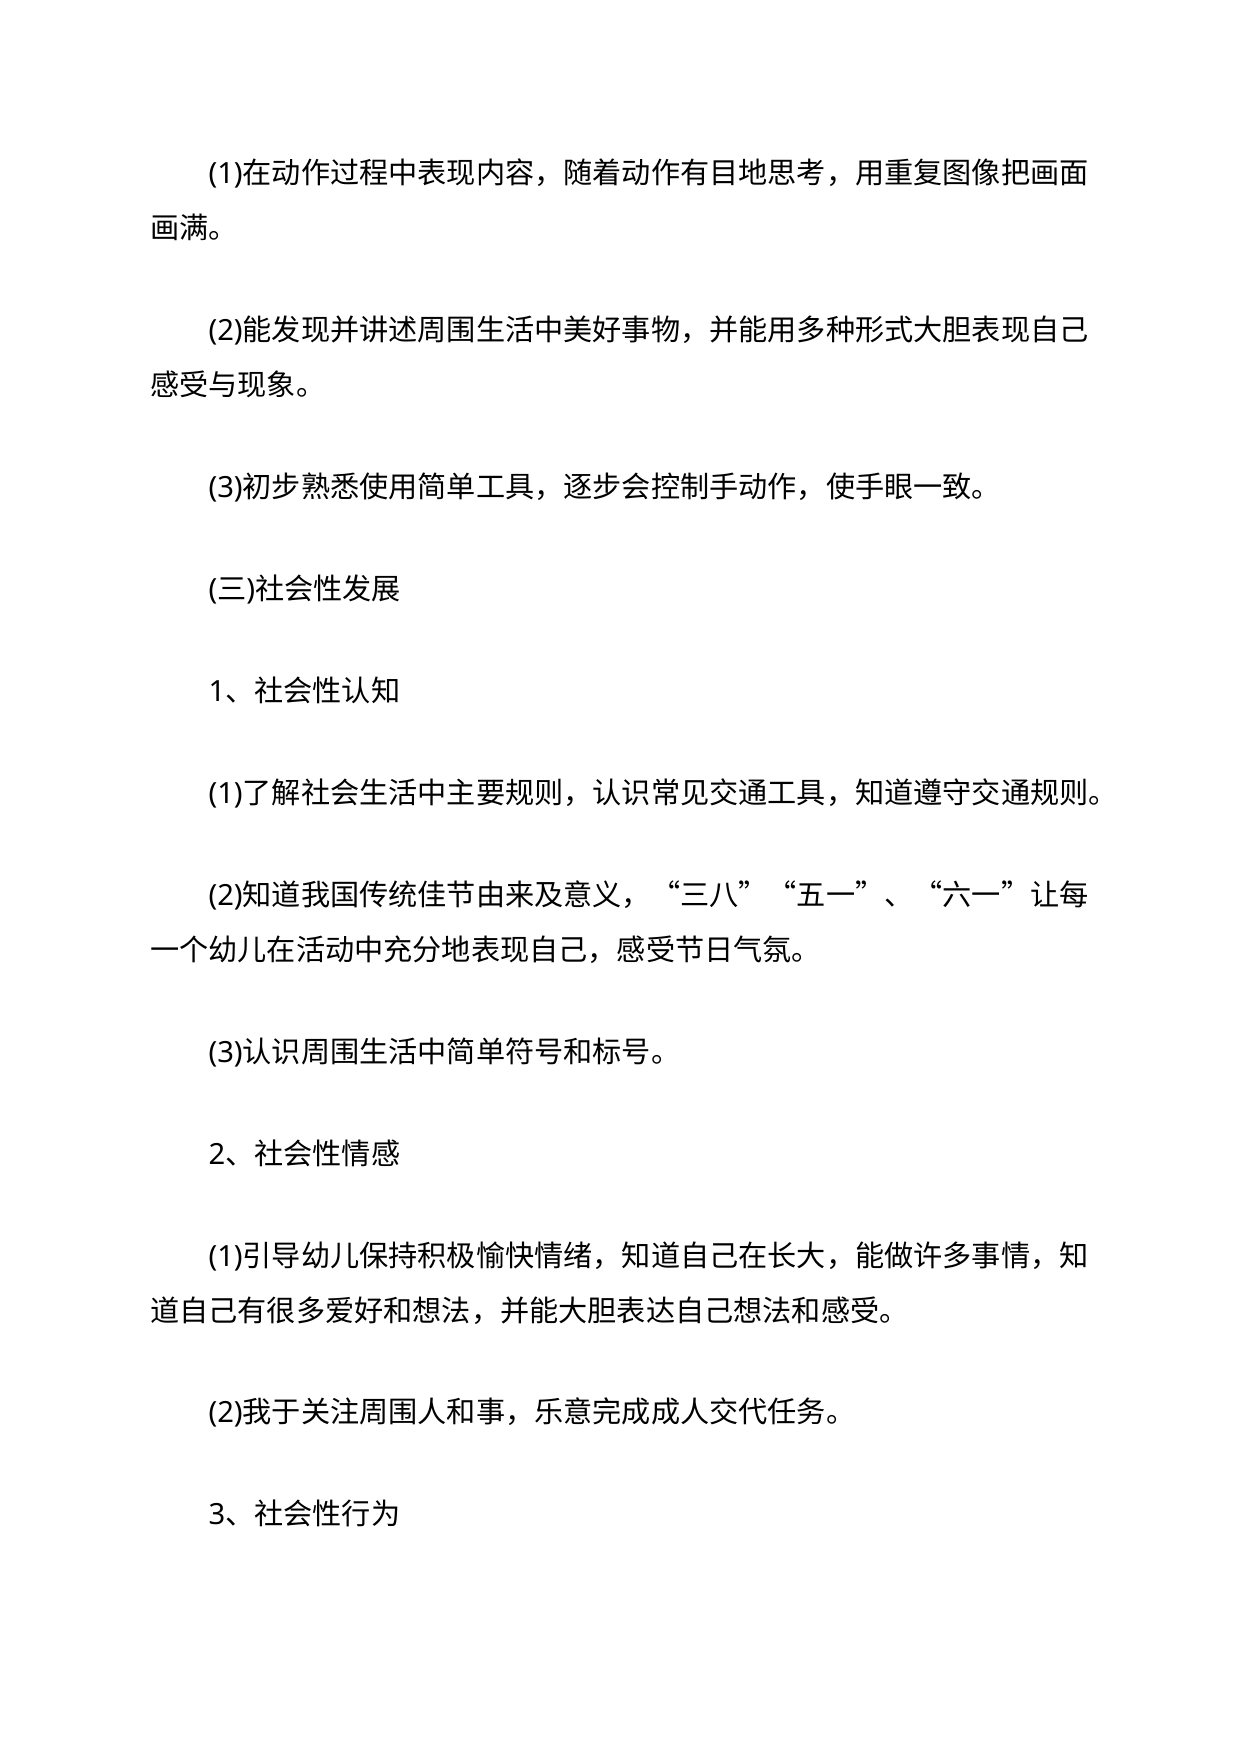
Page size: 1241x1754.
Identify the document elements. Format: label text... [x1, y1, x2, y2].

text (1)在动作过程中表现内容，随着动作有目地思考，用重复图像把画面画满。 [150, 150, 1090, 247]
text (1)了解社会生活中主要规则，认识常见交通工具，知道遵守交通规则。 [150, 769, 1090, 812]
text (3)认识周围生活中简单符号和标号。 [150, 1028, 1090, 1071]
text (1)引导幼儿保持积极愉快情绪，知道自己在长大，能做许多事情，知道自己有很多爱好和想法，并能大胆表达自己想法和感受。 [150, 1232, 1090, 1329]
text (3)初步熟悉使用简单工具，逐步会控制手动作，使手眼一致。 [150, 463, 1090, 506]
text (2)能发现并讲述周围生活中美好事物，并能用多种形式大胆表现自己感受与现象。 [150, 307, 1090, 404]
text 1、社会性认知 [150, 667, 1090, 710]
text (三)社会性发展 [150, 566, 1090, 608]
text 2、社会性情感 [150, 1130, 1090, 1173]
text (2)知道我国传统佳节由来及意义，“三八”“五一”、“六一”让每一个幼儿在活动中充分地表现自己，感受节日气氛。 [150, 871, 1090, 969]
text (2)我于关注周围人和事，乐意完成成人交代任务。 [150, 1389, 1090, 1431]
text 3、社会性行为 [150, 1491, 1090, 1533]
